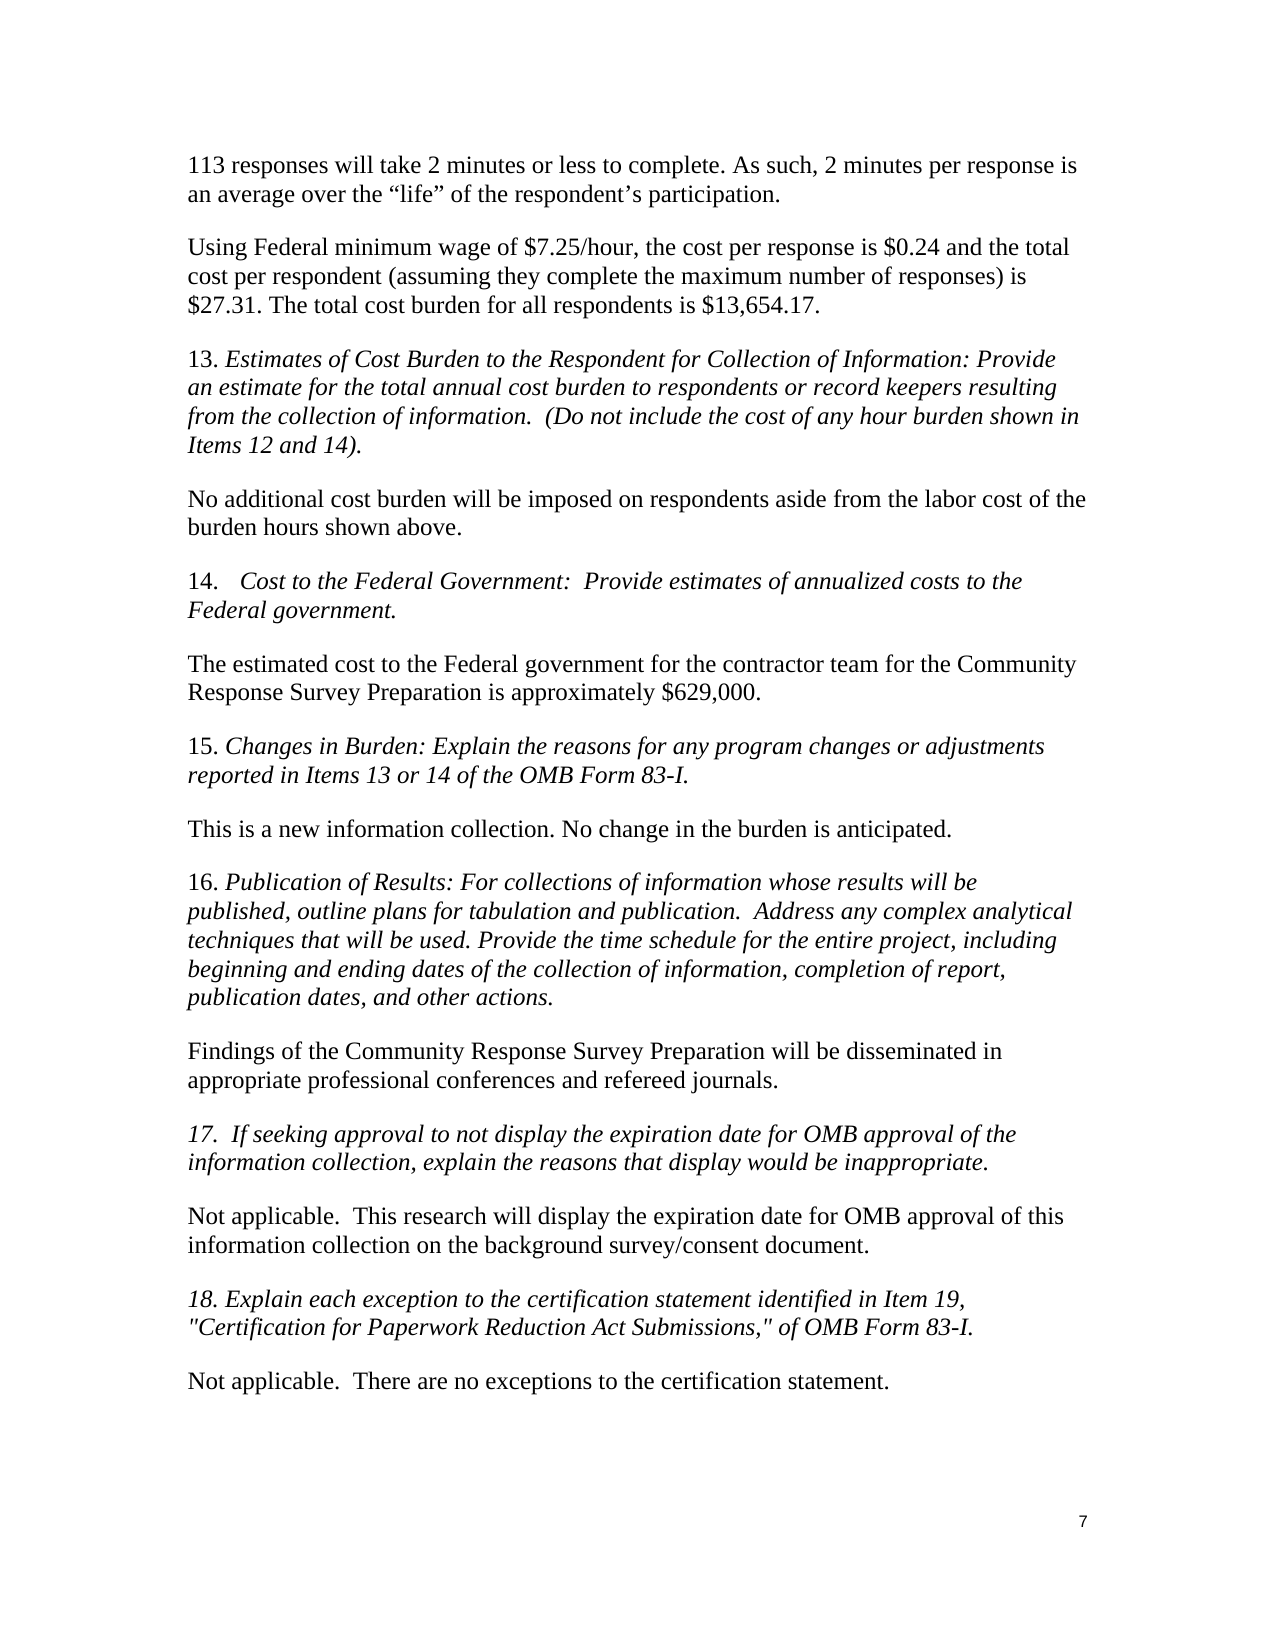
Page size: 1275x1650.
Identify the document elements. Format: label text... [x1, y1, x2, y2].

text 18. Explain each exception to the certification statement identified in Item 19, "Certification for Paperwork Reduction Act Submissions," of OMB Form 83-I. [187, 1284, 1087, 1341]
text Findings of the Community Response Survey Preparation will be disseminated in appropriate professional conferences and refereed journals. [187, 1036, 1087, 1094]
text 16. Publication of Results: For collections of information whose results will be published, outline plans for tabulation and publication. Address any complex analytical techniques that will be used. Provide the time schedule for the entire project, including beginning and ending dates of the collection of information, completion of report, publication dates, and other actions. [187, 867, 1087, 1011]
text Using Federal minimum wage of $7.25/hour, the cost per response is $0.24 and the total cost per respondent (assuming they complete the maximum number of responses) is $27.31. The total cost burden for all respondents is $13,654.17. [187, 232, 1087, 319]
text Not applicable. There are no exceptions to the certification statement. [187, 1366, 1087, 1395]
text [187, 150, 1087, 207]
text 17. If seeking approval to not display the expiration date for OMB approval of the information collection, explain the reasons that display would be inappropriate. [187, 1119, 1087, 1176]
text This is a new information collection. No change in the burden is anticipated. [187, 814, 1087, 842]
text The estimated cost to the Federal government for the contractor team for the Community Response Survey Preparation is approximately $629,000. [187, 649, 1087, 706]
text Not applicable. This research will display the expiration date for OMB approval of this information collection on the background survey/consent document. [187, 1201, 1087, 1259]
text 14. Cost to the Federal Government: Provide estimates of annualized costs to the Federal government. [187, 566, 1087, 624]
text 13. Estimates of Cost Burden to the Respondent for Collection of Information: Provide an estimate for the total annual cost burden to respondents or record keepers resulting from the collection of information. (Do not include the cost of any hour burden shown in Items 12 and 14). [187, 344, 1087, 459]
text No additional cost burden will be imposed on respondents aside from the labor cost of the burden hours shown above. [187, 484, 1087, 541]
text 15. Changes in Burden: Explain the reasons for any program changes or adjustments reported in Items 13 or 14 of the OMB Form 83-I. [187, 731, 1087, 789]
